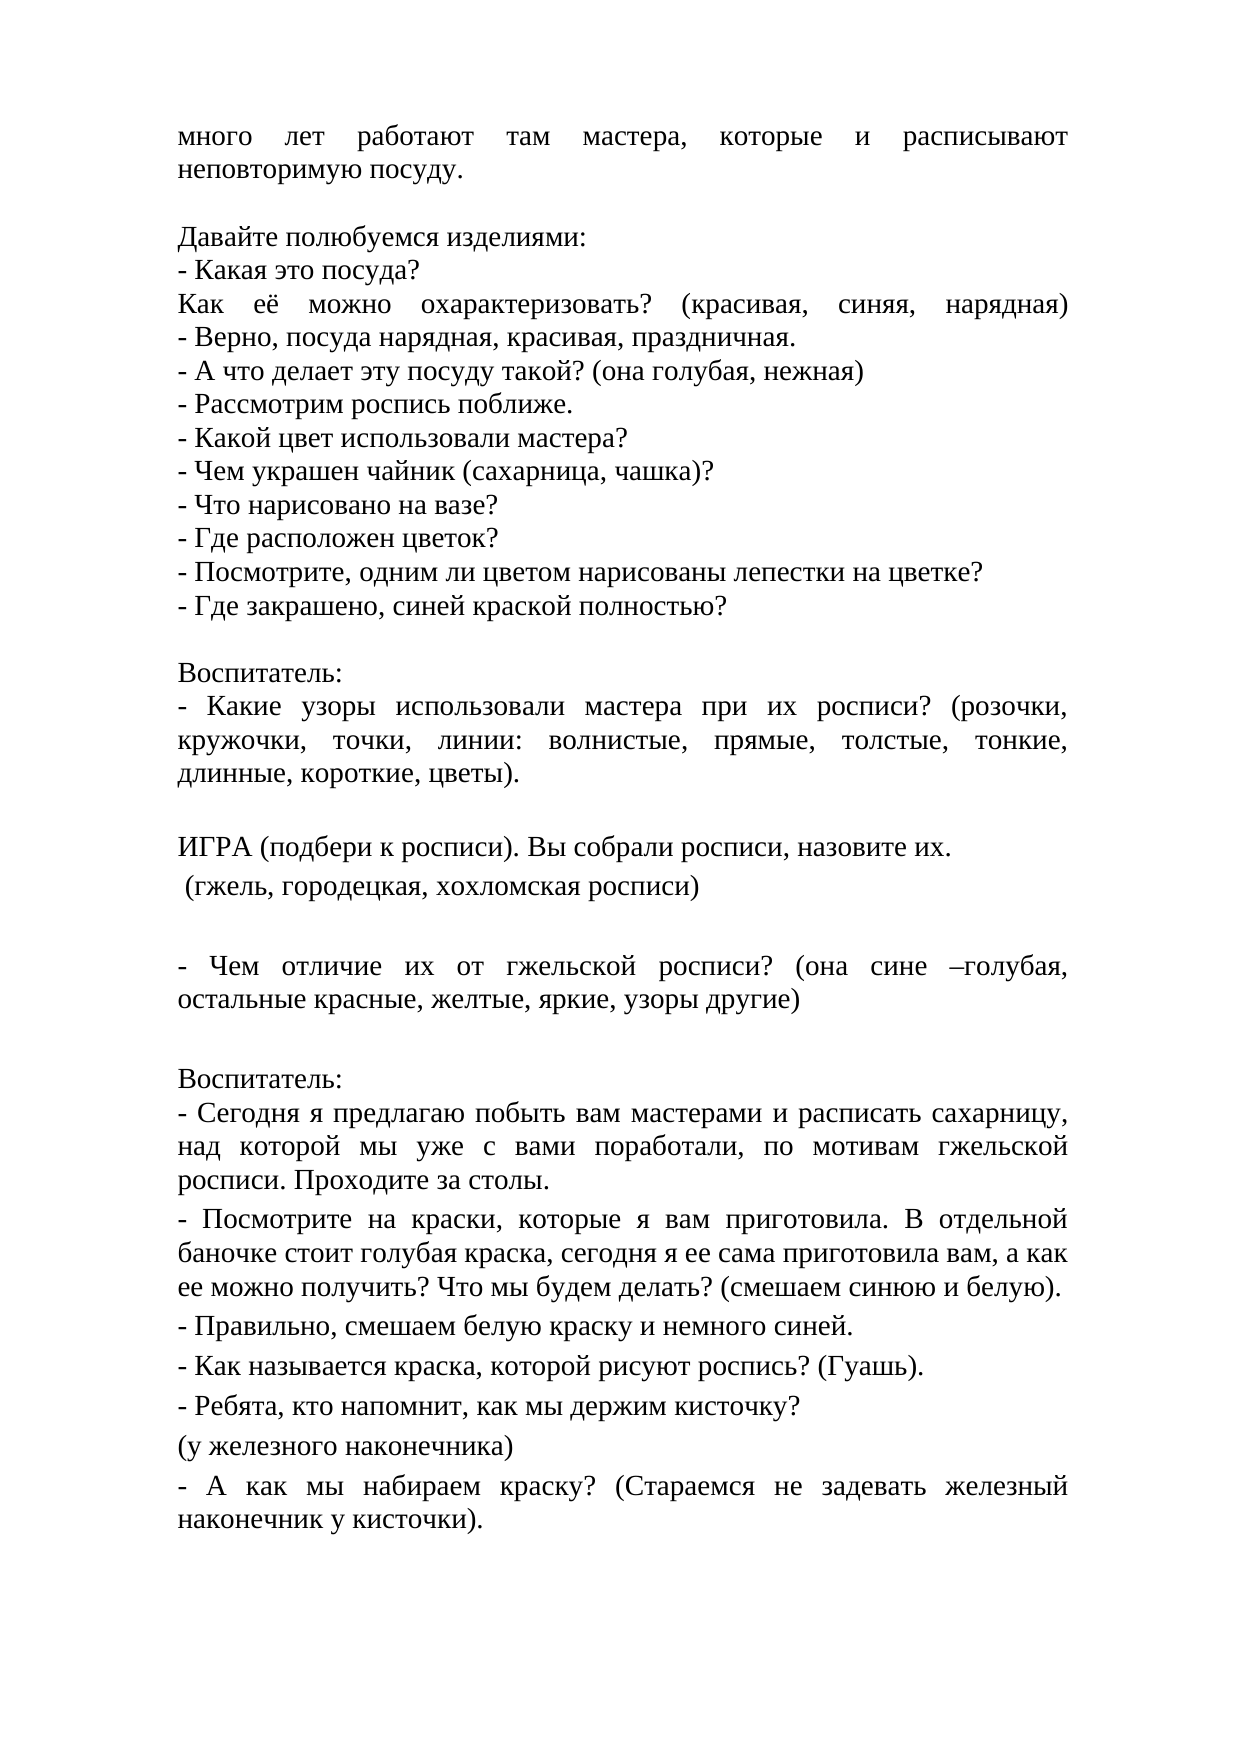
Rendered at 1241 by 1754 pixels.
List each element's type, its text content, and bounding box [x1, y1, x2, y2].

text Воспитатель: - Какие узоры использовали мастера при их росписи? (розочки, кружочки, точки, линии: волнистые, прямые, толстые, тонкие, длинные, короткие, цветы). [177, 655, 1069, 789]
text Воспитатель: - Сегодня я предлагаю побыть вам мастерами и расписать сахарницу, над которой мы уже с вами поработали, по мотивам гжельской росписи. Проходите за столы. [177, 1061, 1069, 1195]
text - Где расположен цветок? [177, 521, 1069, 554]
text - Какая это посуда? [177, 252, 1069, 286]
text - А как мы набираем краску? (Стараемся не задевать железный наконечник у кисточки). [177, 1468, 1069, 1535]
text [177, 118, 1069, 185]
text - Как называется краска, которой рисуют роспись? (Гуашь). [177, 1348, 1069, 1382]
text - А что делает эту посуду такой? (она голубая, нежная) [177, 353, 1069, 386]
text - Какой цвет использовали мастера? [177, 420, 1069, 453]
text - Правильно, смешаем белую краску и немного синей. [177, 1308, 1069, 1342]
text - Что нарисовано на вазе? [177, 487, 1069, 521]
text - Где закрашено, синей краской полностью? [177, 588, 1069, 621]
text Давайте полюбуемся изделиями: [177, 219, 1069, 252]
text - Рассмотрим роспись поближе. [177, 386, 1069, 420]
text Как её можно охарактеризовать? (красивая, синяя, нарядная) - Верно, посуда нарядная, красивая, праздничная. [177, 286, 1069, 353]
text ИГРА (подбери к росписи). Вы собрали росписи, назовите их. [177, 829, 1069, 862]
text - Посмотрите, одним ли цветом нарисованы лепестки на цветке? [177, 554, 1069, 588]
text (гжель, городецкая, хохломская росписи) [177, 868, 1069, 902]
text - Ребята, кто напомнит, как мы держим кисточку? [177, 1388, 1069, 1422]
text - Посмотрите на краски, которые я вам приготовила. В отдельной баночке стоит голубая краска, сегодня я ее сама приготовила вам, а как ее можно получить? Что мы будем делать? (смешаем синюю и белую). [177, 1202, 1069, 1302]
text - Чем отличие их от гжельской росписи? (она сине –голубая, остальные красные, желтые, яркие, узоры другие) [177, 948, 1069, 1015]
text - Чем украшен чайник (сахарница, чашка)? [177, 453, 1069, 487]
text (у железного наконечника) [177, 1428, 1069, 1461]
